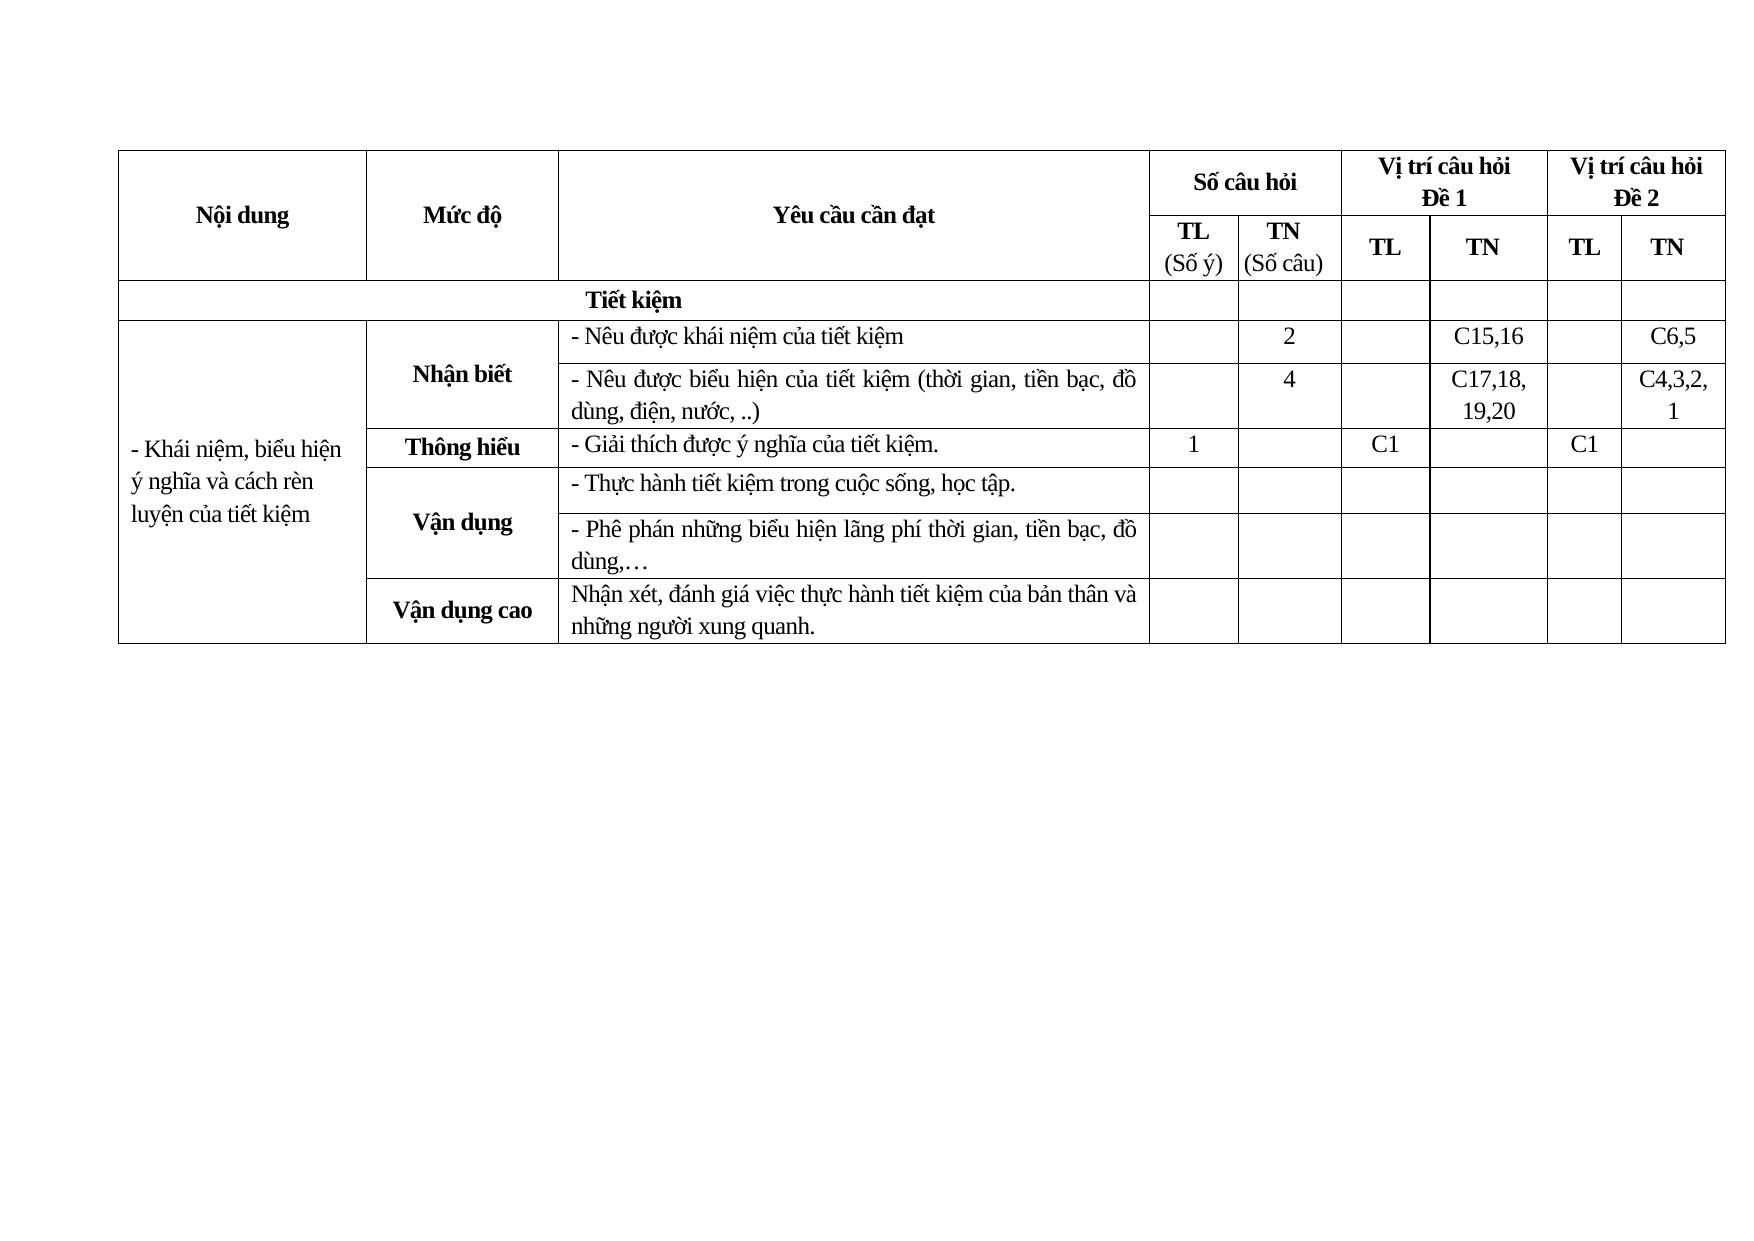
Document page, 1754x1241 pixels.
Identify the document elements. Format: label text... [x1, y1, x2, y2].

table_cell - Thực hành tiết kiệm trong cuộc sống, học tập. [559, 468, 1149, 513]
table_cell - Nêu được khái niệm của tiết kiệm [559, 321, 1149, 363]
table_cell [1342, 321, 1429, 363]
table_cell [1239, 429, 1341, 467]
table_cell Thông hiểu [367, 429, 558, 467]
table_cell 2 [1239, 321, 1341, 363]
table_cell - Khái niệm, biểu hiện ý nghĩa và cách rèn luyện của tiết kiệm [119, 321, 366, 643]
table_cell [1150, 281, 1238, 320]
table_cell C17,18, 19,20 [1431, 364, 1547, 428]
table_cell TN (Số câu) [1239, 216, 1341, 280]
table_cell - Nêu được biểu hiện của tiết kiệm (thời gian, tiền bạc, đồ dùng, điện, nước, ..) [559, 364, 1149, 428]
table_cell [1150, 579, 1238, 643]
table_cell [1150, 468, 1238, 513]
table_cell [1342, 514, 1429, 578]
table_cell [1342, 281, 1429, 320]
table_cell C1 [1342, 429, 1429, 467]
table_cell C15,16 [1431, 321, 1547, 363]
table_cell [1548, 321, 1621, 363]
table_cell [1431, 429, 1547, 467]
table_cell [1548, 579, 1621, 643]
table_cell [1431, 468, 1547, 513]
table_cell TN [1431, 216, 1547, 280]
table_header Vị trí câu hỏi Đề 2 [1548, 151, 1725, 215]
table_cell Nhận biết [367, 321, 558, 428]
table_cell [1622, 468, 1725, 513]
table_cell 1 [1150, 429, 1238, 467]
table_cell - Phê phán những biểu hiện lãng phí thời gian, tiền bạc, đồ dùng,… [559, 514, 1149, 578]
table_cell [1622, 514, 1725, 578]
table_header Vị trí câu hỏi Đề 1 [1342, 151, 1547, 215]
table_cell [1622, 579, 1725, 643]
table_cell TL (Số ý) [1150, 216, 1238, 280]
table_cell [1548, 281, 1621, 320]
table_header Nội dung [119, 151, 366, 280]
table_cell [1239, 579, 1341, 643]
table_cell [1431, 579, 1547, 643]
table_cell 4 [1239, 364, 1341, 428]
table_cell [1431, 281, 1547, 320]
table_cell [1548, 514, 1621, 578]
table_header Yêu cầu cần đạt [559, 151, 1149, 280]
table_cell [1150, 514, 1238, 578]
table_cell TN [1622, 216, 1725, 280]
table_cell Vận dụng cao [367, 579, 558, 643]
table_cell [1548, 364, 1621, 428]
table_cell [1239, 281, 1341, 320]
table_cell [1342, 364, 1429, 428]
table_header Số câu hỏi [1150, 151, 1341, 215]
table_cell Tiết kiệm [119, 281, 1149, 320]
table_cell Vận dụng [367, 468, 558, 578]
table_cell C1 [1548, 429, 1621, 467]
table_cell [1239, 468, 1341, 513]
table_cell [1342, 579, 1429, 643]
table_cell TL [1342, 216, 1429, 280]
table_cell [1150, 321, 1238, 363]
table_cell - Giải thích được ý nghĩa của tiết kiệm. [559, 429, 1149, 467]
table_cell [1150, 364, 1238, 428]
table_cell [1548, 468, 1621, 513]
table_cell TL [1548, 216, 1621, 280]
table_cell C6,5 [1622, 321, 1725, 363]
table_cell [1622, 281, 1725, 320]
table_cell [1431, 514, 1547, 578]
table_cell [1342, 468, 1429, 513]
table_cell [1239, 514, 1341, 578]
table_cell C4,3,2,1 [1622, 364, 1725, 428]
table_header Mức độ [367, 151, 558, 280]
table_cell Nhận xét, đánh giá việc thực hành tiết kiệm của bản thân và những người xung quanh. [559, 579, 1149, 643]
table_cell [1622, 429, 1725, 467]
